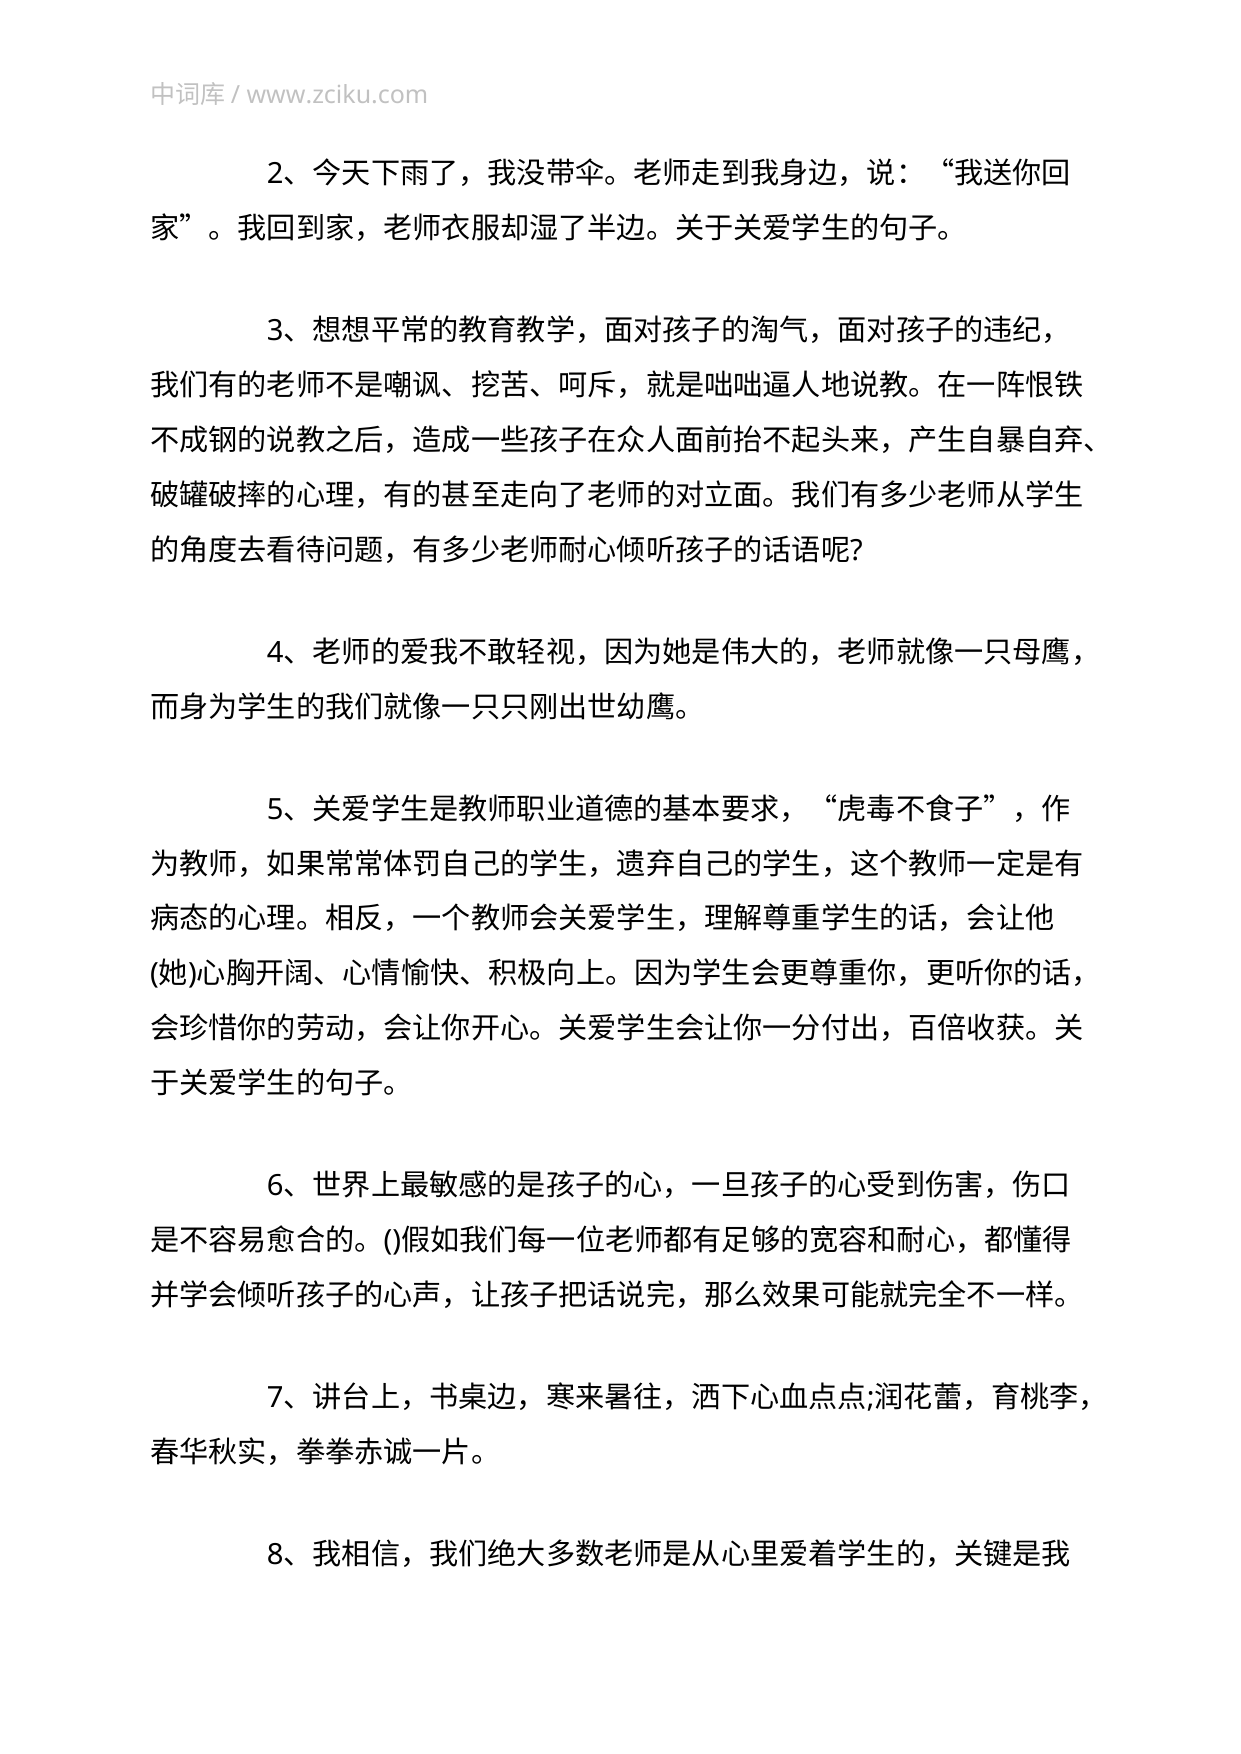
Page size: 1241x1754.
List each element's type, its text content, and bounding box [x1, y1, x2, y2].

text 3、想想平常的教育教学，面对孩子的淘气，面对孩子的违纪，我们有的老师不是嘲讽、挖苦、呵斥，就是咄咄逼人地说教。在一阵恨铁不成钢的说教之后，造成一些孩子在众人面前抬不起头来，产生自暴自弃、破罐破摔的心理，有的甚至走向了老师的对立面。我们有多少老师从学生的角度去看待问题，有多少老师耐心倾听孩子的话语呢? [150, 307, 1090, 569]
text 5、关爱学生是教师职业道德的基本要求，“虎毒不食子”，作为教师，如果常常体罚自己的学生，遗弃自己的学生，这个教师一定是有病态的心理。相反，一个教师会关爱学生，理解尊重学生的话，会让他(她)心胸开阔、心情愉快、积极向上。因为学生会更尊重你，更听你的话，会珍惜你的劳动，会让你开心。关爱学生会让你一分付出，百倍收获。关于关爱学生的句子。 [150, 785, 1090, 1102]
text 6、世界上最敏感的是孩子的心，一旦孩子的心受到伤害，伤口是不容易愈合的。()假如我们每一位老师都有足够的宽容和耐心，都懂得并学会倾听孩子的心声，让孩子把话说完，那么效果可能就完全不一样。 [150, 1162, 1090, 1314]
text 2、今天下雨了，我没带伞。老师走到我身边，说：“我送你回家”。我回到家，老师衣服却湿了半边。关于关爱学生的句子。 [150, 150, 1090, 247]
text 4、老师的爱我不敢轻视，因为她是伟大的，老师就像一只母鹰，而身为学生的我们就像一只只刚出世幼鹰。 [150, 628, 1090, 726]
text 7、讲台上，书桌边，寒来暑往，洒下心血点点;润花蕾，育桃李，春华秋实，拳拳赤诚一片。 [150, 1373, 1090, 1471]
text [150, 1530, 1090, 1573]
